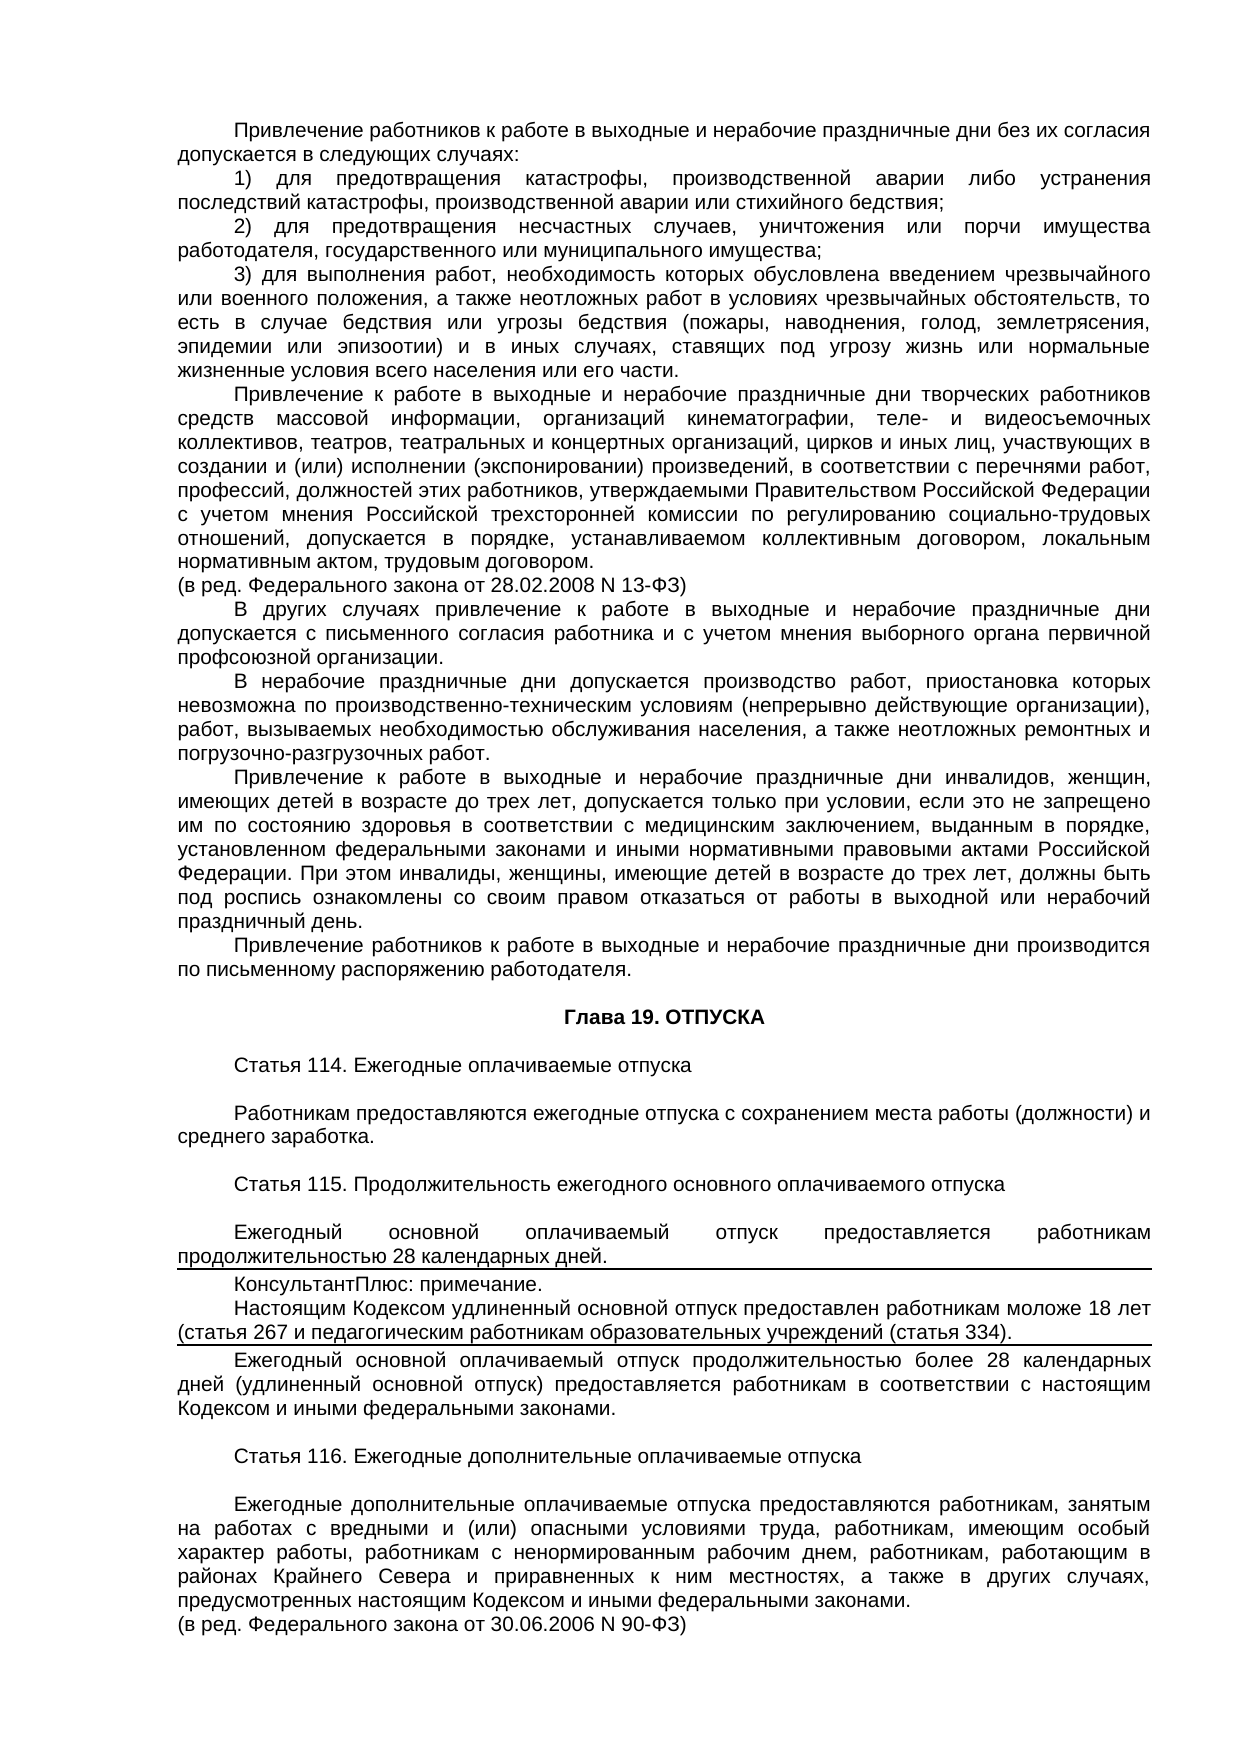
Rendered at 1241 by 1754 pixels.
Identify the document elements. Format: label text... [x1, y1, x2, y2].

text КонсультантПлюс: примечание. [177, 1272, 1152, 1296]
text Привлечение работников к работе в выходные и нерабочие праздничные дни производится по письменному распоряжению работодателя. [177, 933, 1152, 981]
text (в ред. Федерального закона от 28.02.2008 N 13-ФЗ) [177, 573, 1152, 597]
text Привлечение к работе в выходные и нерабочие праздничные дни творческих работников средств массовой информации, организаций кинематографии, теле- и видеосъемочных коллективов, театров, театральных и концертных организаций, цирков и иных лиц, участвующих в создании и (или) исполнении (экспонировании) произведений, в соответствии с перечнями работ, профессий, должностей этих работников, утверждаемыми Правительством Российской Федерации с учетом мнения Российской трехсторонней комиссии по регулированию социально-трудовых отношений, допускается в порядке, устанавливаемом коллективным договором, локальным нормативным актом, трудовым договором. [177, 382, 1152, 573]
text 3) для выполнения работ, необходимость которых обусловлена введением чрезвычайного или военного положения, а также неотложных работ в условиях чрезвычайных обстоятельств, то есть в случае бедствия или угрозы бедствия (пожары, наводнения, голод, землетрясения, эпидемии или эпизоотии) и в иных случаях, ставящих под угрозу жизнь или нормальные жизненные условия всего населения или его части. [177, 262, 1152, 382]
text В других случаях привлечение к работе в выходные и нерабочие праздничные дни допускается с письменного согласия работника и с учетом мнения выборного органа первичной профсоюзной организации. [177, 597, 1152, 669]
text Статья 116. Ежегодные дополнительные оплачиваемые отпуска [177, 1444, 1152, 1468]
text Работникам предоставляются ежегодные отпуска с сохранением места работы (должности) и среднего заработка. [177, 1100, 1152, 1148]
text Ежегодные дополнительные оплачиваемые отпуска предоставляются работникам, занятым на работах с вредными и (или) опасными условиями труда, работникам, имеющим особый характер работы, работникам с ненормированным рабочим днем, работникам, работающим в районах Крайнего Севера и приравненных к ним местностях, а также в других случаях, предусмотренных настоящим Кодексом и иными федеральными законами. [177, 1492, 1152, 1611]
text Ежегодный основной оплачиваемый отпуск продолжительностью более 28 календарных дней (удлиненный основной отпуск) предоставляется работникам в соответствии с настоящим Кодексом и иными федеральными законами. [177, 1348, 1152, 1420]
title Глава 19. ОТПУСКА [177, 1004, 1152, 1028]
text Ежегодный основной оплачиваемый отпуск предоставляется работникам продолжительностью 28 календарных дней. [177, 1220, 1152, 1268]
text Статья 114. Ежегодные оплачиваемые отпуска [177, 1052, 1152, 1076]
text Статья 115. Продолжительность ежегодного основного оплачиваемого отпуска [177, 1172, 1152, 1196]
text В нерабочие праздничные дни допускается производство работ, приостановка которых невозможна по производственно-техническим условиям (непрерывно действующие организации), работ, вызываемых необходимостью обслуживания населения, а также неотложных ремонтных и погрузочно-разгрузочных работ. [177, 669, 1152, 765]
text Настоящим Кодексом удлиненный основной отпуск предоставлен работникам моложе 18 лет (статья 267 и педагогическим работникам образовательных учреждений (статья 334). [177, 1296, 1152, 1344]
text 2) для предотвращения несчастных случаев, уничтожения или порчи имущества работодателя, государственного или муниципального имущества; [177, 214, 1152, 262]
text Привлечение работников к работе в выходные и нерабочие праздничные дни без их согласия допускается в следующих случаях: [177, 118, 1152, 166]
text 1) для предотвращения катастрофы, производственной аварии либо устранения последствий катастрофы, производственной аварии или стихийного бедствия; [177, 166, 1152, 214]
text (в ред. Федерального закона от 30.06.2006 N 90-ФЗ) [177, 1611, 1152, 1635]
text Привлечение к работе в выходные и нерабочие праздничные дни инвалидов, женщин, имеющих детей в возрасте до трех лет, допускается только при условии, если это не запрещено им по состоянию здоровья в соответствии с медицинским заключением, выданным в порядке, установленном федеральными законами и иными нормативными правовыми актами Российской Федерации. При этом инвалиды, женщины, имеющие детей в возрасте до трех лет, должны быть под роспись ознакомлены со своим правом отказаться от работы в выходной или нерабочий праздничный день. [177, 765, 1152, 933]
